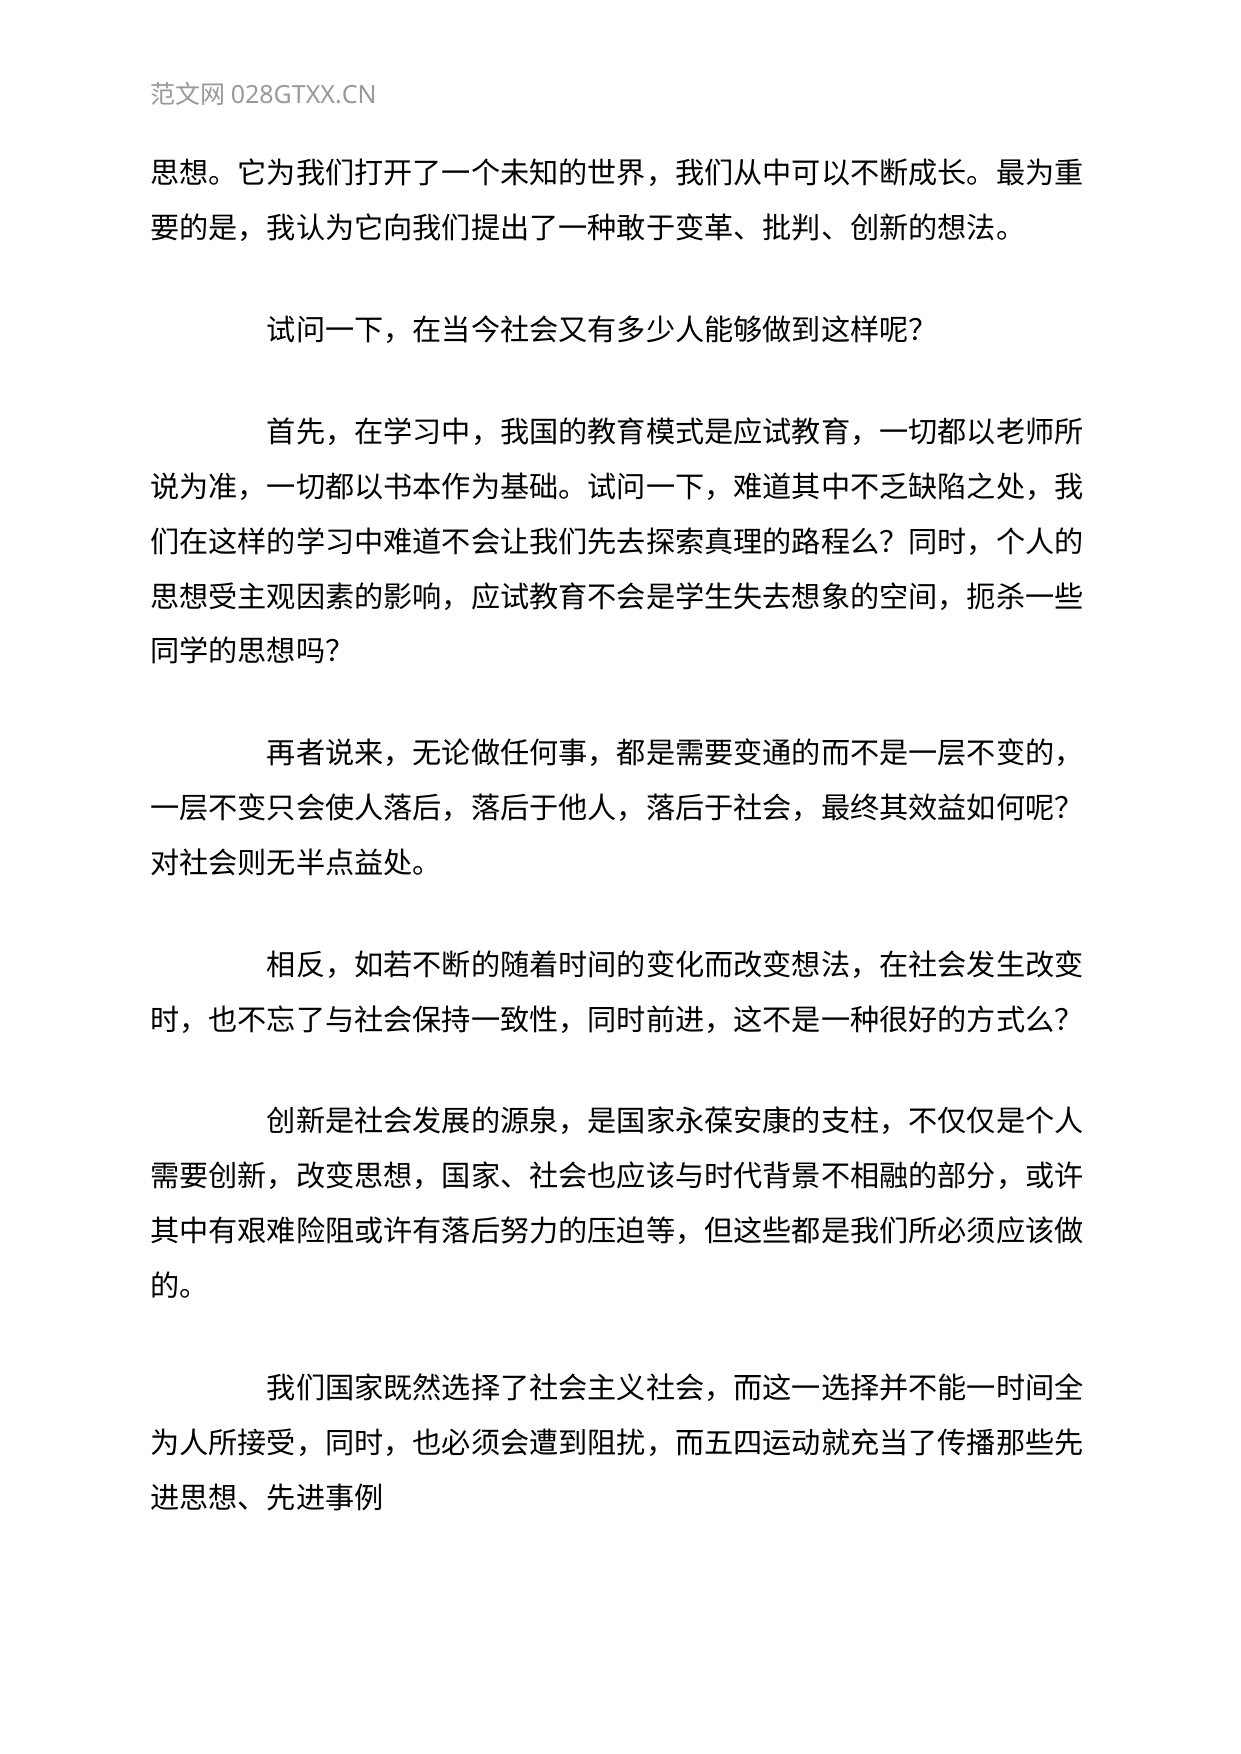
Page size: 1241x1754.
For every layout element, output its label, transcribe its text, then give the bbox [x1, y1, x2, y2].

text 再者说来，无论做任何事，都是需要变通的而不是一层不变的，一层不变只会使人落后，落后于他人，落后于社会，最终其效益如何呢？对社会则无半点益处。 [150, 730, 1090, 882]
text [150, 150, 1090, 247]
text 试问一下，在当今社会又有多少人能够做到这样呢？ [150, 307, 1090, 349]
text 创新是社会发展的源泉，是国家永葆安康的支柱，不仅仅是个人需要创新，改变思想，国家、社会也应该与时代背景不相融的部分，或许其中有艰难险阻或许有落后努力的压迫等，但这些都是我们所必须应该做的。 [150, 1098, 1090, 1305]
text 首先，在学习中，我国的教育模式是应试教育，一切都以老师所说为准，一切都以书本作为基础。试问一下，难道其中不乏缺陷之处，我们在这样的学习中难道不会让我们先去探索真理的路程么？同时，个人的思想受主观因素的影响，应试教育不会是学生失去想象的空间，扼杀一些同学的思想吗？ [150, 408, 1090, 670]
text 相反，如若不断的随着时间的变化而改变想法，在社会发生改变时，也不忘了与社会保持一致性，同时前进，这不是一种很好的方式么？ [150, 941, 1090, 1038]
text 我们国家既然选择了社会主义社会，而这一选择并不能一时间全为人所接受，同时，也必须会遭到阻扰，而五四运动就充当了传播那些先进思想、先进事例 [150, 1364, 1090, 1517]
